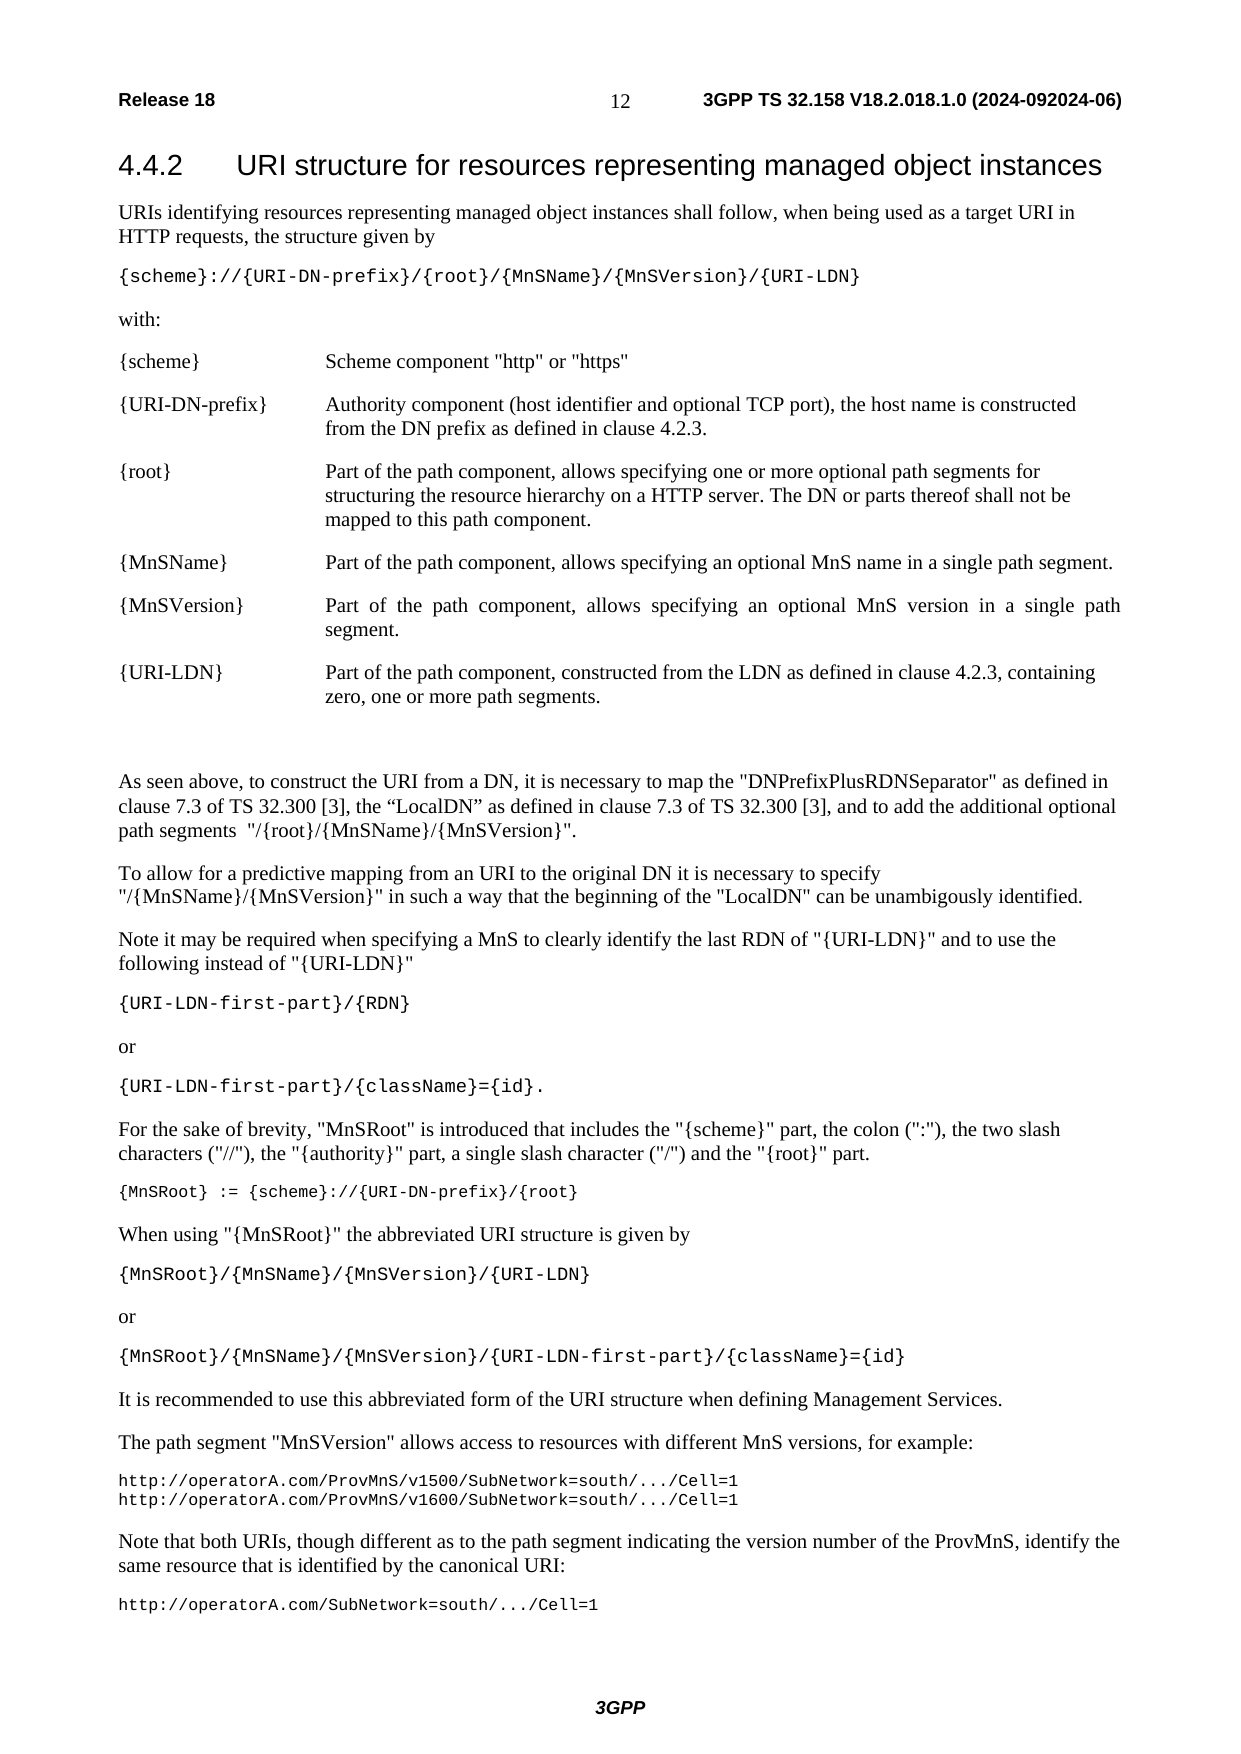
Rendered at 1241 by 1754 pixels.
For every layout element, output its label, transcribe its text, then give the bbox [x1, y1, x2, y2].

text {URI-LDN} Part of the path component, constructed from the LDN as defined in clause 4.2.3, containing zero, one or more path segments. [118, 660, 1122, 708]
text http://operatorA.com/ProvMnS/v1500/SubNetwork=south/.../Cell=1 [118, 1473, 1122, 1492]
text To allow for a predictive mapping from an URI to the original DN it is necessary to specify "/{MnSName}/{MnSVersion}" in such a way that the beginning of the "LocalDN" can be unambigously identified. [118, 860, 1122, 908]
text with: [118, 307, 1122, 331]
text Note that both URIs, though different as to the path segment indicating the version number of the ProvMnS, identify the same resource that is identified by the canonical URI: [118, 1529, 1122, 1577]
text http://operatorA.com/ProvMnS/v1600/SubNetwork=south/.../Cell=1 [118, 1492, 1122, 1511]
text or [118, 1034, 1122, 1058]
text The path segment "MnSVersion" allows access to resources with different MnS versions, for example: [118, 1430, 1122, 1454]
text {scheme} Scheme component "http" or "https" [118, 349, 1122, 373]
text {MnSName} Part of the path component, allows specifying an optional MnS name in a single path segment. [118, 550, 1122, 574]
text Note it may be required when specifying a MnS to clearly identify the last RDN of "{URI-LDN}" and to use the following instead of "{URI-LDN}" [118, 927, 1122, 975]
text URIs identifying resources representing managed object instances shall follow, when being used as a target URI in HTTP requests, the structure given by [118, 200, 1122, 248]
text {URI-LDN-first-part}/{RDN} [118, 994, 1122, 1015]
text {MnSRoot} := {scheme}://{URI-DN-prefix}/{root} [118, 1184, 1122, 1203]
text When using "{MnSRoot}" the abbreviated URI structure is given by [118, 1222, 1122, 1246]
text {URI-LDN-first-part}/{className}={id}. [118, 1077, 1122, 1098]
text {MnSRoot}/{MnSName}/{MnSVersion}/{URI-LDN-first-part}/{className}={id} [118, 1347, 1122, 1368]
text {root} Part of the path component, allows specifying one or more optional path segments for structuring the resource hierarchy on a HTTP server. The DN or parts thereof shall not be mapped to this path component. [118, 459, 1122, 531]
text {scheme}://{URI-DN-prefix}/{root}/{MnSName}/{MnSVersion}/{URI-LDN} [118, 267, 1122, 288]
text or [118, 1304, 1122, 1328]
text {URI-DN-prefix} Authority component (host identifier and optional TCP port), the host name is constructed from the DN prefix as defined in clause 4.2.3. [118, 392, 1122, 440]
text For the sake of brevity, "MnSRoot" is introduced that includes the "{scheme}" part, the colon (":"), the two slash characters ("//"), the "{authority}" part, a single slash character ("/") and the "{root}" part. [118, 1117, 1122, 1165]
text http://operatorA.com/SubNetwork=south/.../Cell=1 [118, 1596, 1122, 1615]
text As seen above, to construct the URI from a DN, it is necessary to map the "DNPrefixPlusRDNSeparator" as defined in clause 7.3 of TS 32.300 [3], the “LocalDN” as defined in clause 7.3 of TS 32.300 [3], and to add the additional optional path segments "/{root}/{MnSName}/{MnSVersion}". [118, 769, 1122, 842]
text {MnSVersion} Part of the path component, allows specifying an optional MnS version in a single path segment. [118, 593, 1122, 641]
subtitle 4.4.2 URI structure for resources representing managed object instances [118, 147, 1122, 181]
text It is recommended to use this abbreviated form of the URI structure when defining Management Services. [118, 1387, 1122, 1411]
text {MnSRoot}/{MnSName}/{MnSVersion}/{URI-LDN} [118, 1264, 1122, 1286]
